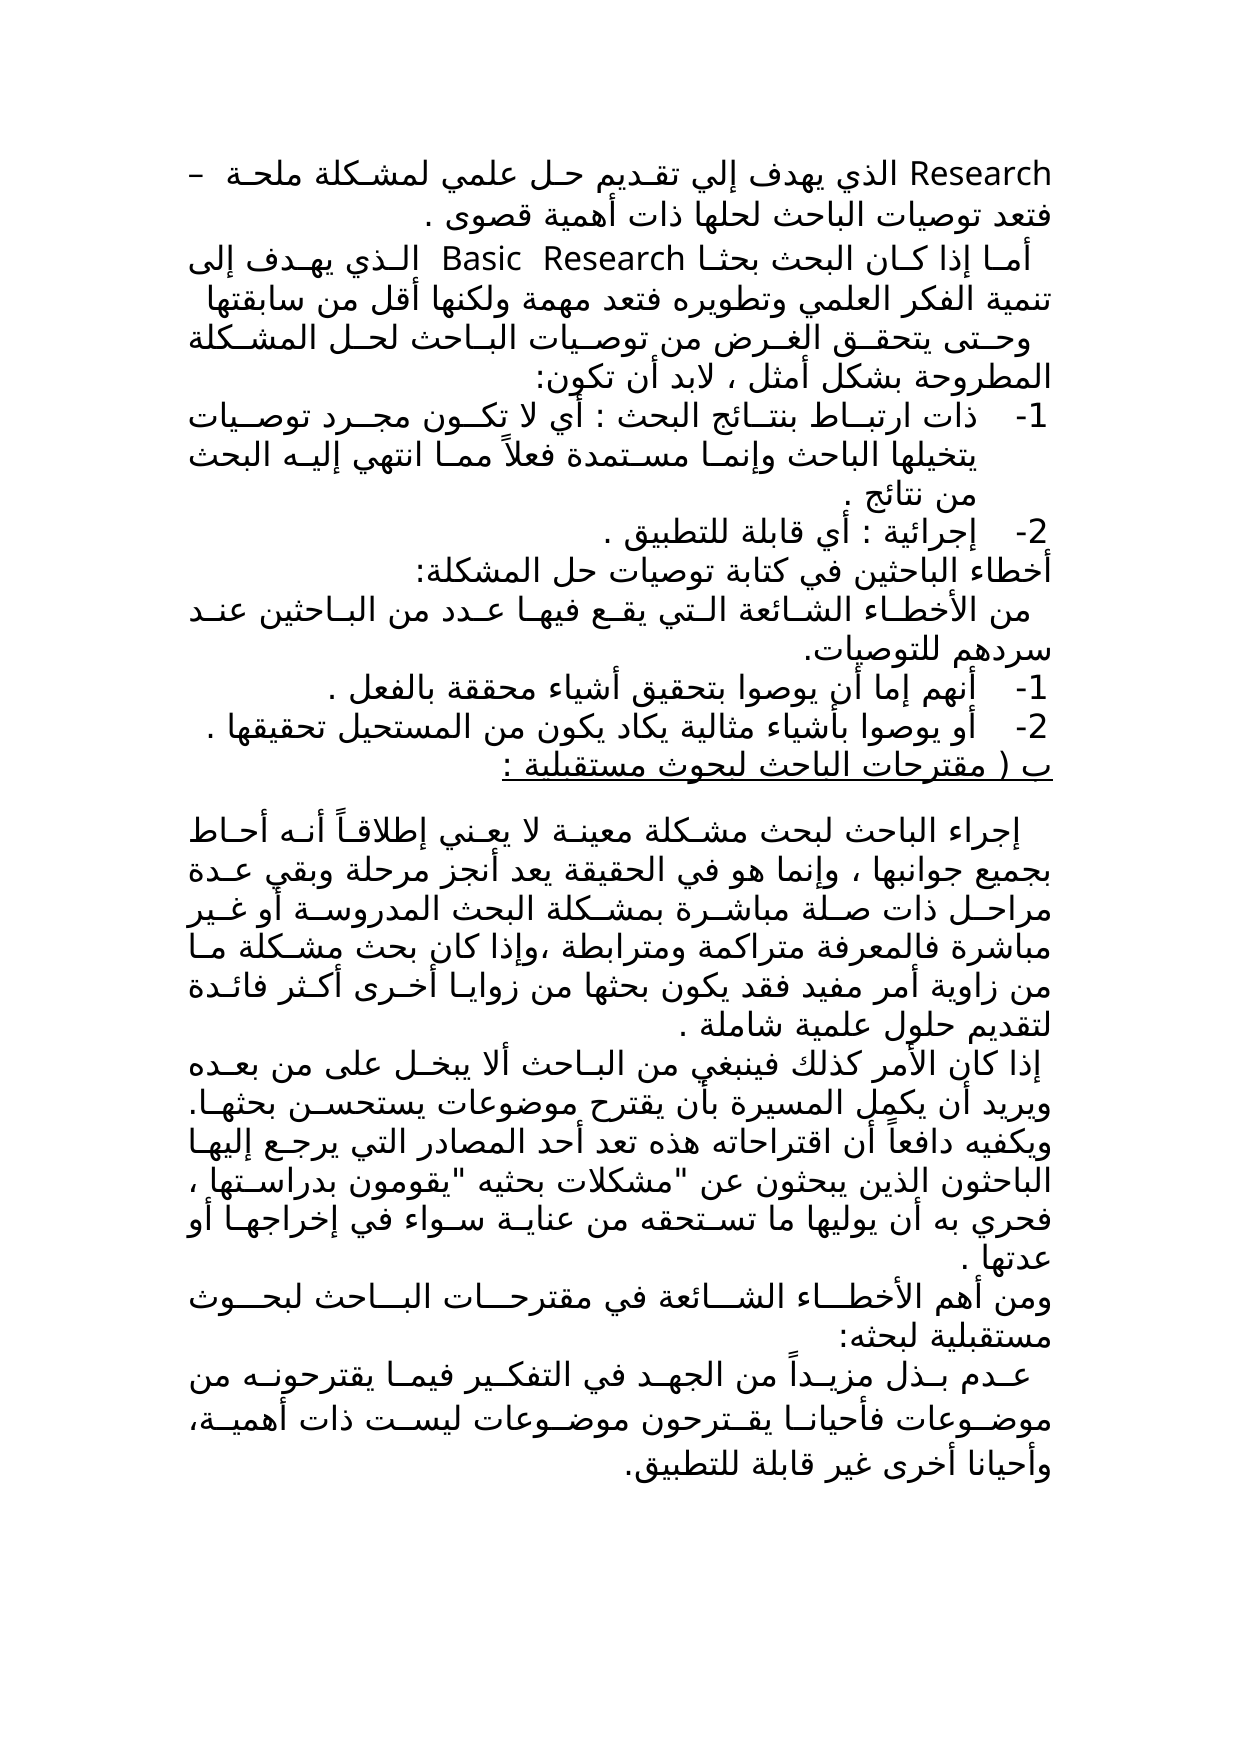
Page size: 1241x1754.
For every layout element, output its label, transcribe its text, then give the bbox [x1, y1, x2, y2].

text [187, 150, 1053, 234]
text إذا كان الأمر كذلك فينبغي من الباحث ألا يبخل على من بعده ويريد أن يكمل المسيرة بأن يقترح موضوعات يستحسن بحثها. ويكفيه دافعاً أن اقتراحاته هذه تعد أحد المصادر التي يرجع إليها الباحثون الذين يبحثون عن "مشكلات بحثيه "يقومون بدراستها ، فحري به أن يوليها ما تستحقه من عناية سواء في إخراجها أو عدتها . [187, 1044, 1053, 1278]
text إجراء الباحث لبحث مشكلة معينة لا يعني إطلاقاً أنه أحاط بجميع جوانبها ، وإنما هو في الحقيقة يعد أنجز مرحلة وبقي عدة مراحل ذات صلة مباشرة بمشكلة البحث المدروسة أو غير مباشرة فالمعرفة متراكمة ومترابطة ،وإذا كان بحث مشكلة ما من زاوية أمر مفيد فقد يكون بحثها من زوايا أخرى أكثر فائدة لتقديم حلول علمية شاملة . [187, 811, 1053, 1044]
text عدم بذل مزيداً من الجهد في التفكير فيما يقترحونه من موضوعات فأحيانا يقترحون موضوعات ليست ذات أهمية، وأحيانا أخرى غير قابلة للتطبيق. [187, 1355, 1053, 1483]
list أنهم إما أن يوصوا بتحقيق أشياء محققة بالفعل . [187, 668, 1015, 707]
text من الأخطاء الشائعة التي يقع فيها عدد من الباحثين عند سردهم للتوصيات. [187, 591, 1053, 668]
text أخطاء الباحثين في كتابة توصيات حل المشكلة: [187, 552, 1053, 591]
text وحتى يتحقق الغرض من توصيات الباحث لحل المشكلة المطروحة بشكل أمثل ، لابد أن تكون: [187, 318, 1053, 396]
text ب ( مقترحات الباحث لبحوث مستقبلية : [187, 746, 1053, 785]
text ومن أهم الأخطاء الشائعة في مقترحات الباحث لبحوث مستقبلية لبحثه: [187, 1278, 1053, 1355]
text أما إذا كان البحث بحثا Basic Research الذي يهدف إلى تنمية الفكر العلمي وتطويره فتعد مهمة ولكنها أقل من سابقتها [187, 234, 1053, 318]
list إجرائية : أي قابلة للتطبيق . [187, 513, 1015, 552]
list أو يوصوا بأشياء مثالية يكاد يكون من المستحيل تحقيقها . [187, 707, 1015, 746]
list ذات ارتباط بنتائج البحث : أي لا تكون مجرد توصيات يتخيلها الباحث وإنما مستمدة فعلاً مما انتهي إليه البحث من نتائج . [187, 396, 1015, 513]
